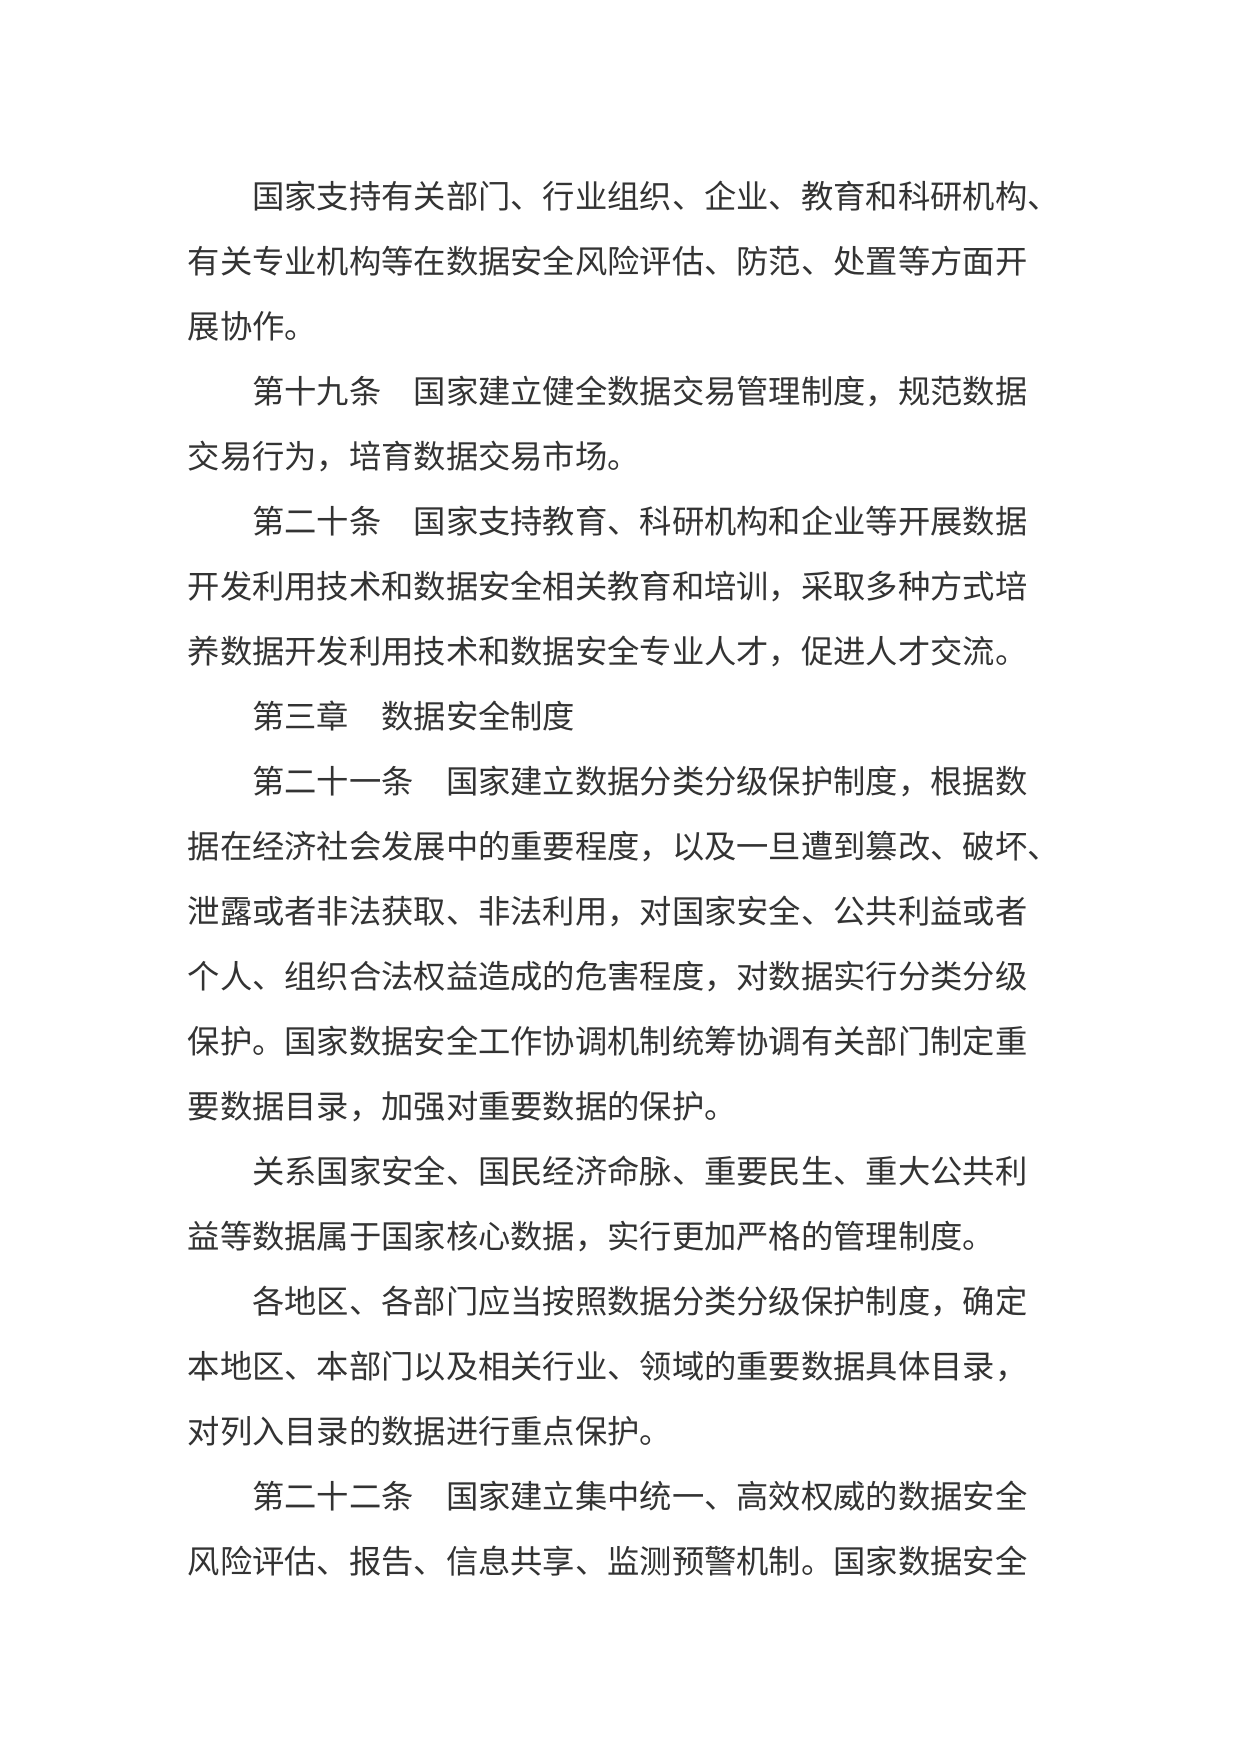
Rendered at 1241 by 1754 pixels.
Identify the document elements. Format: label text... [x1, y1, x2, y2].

text 关系国家安全、国民经济命脉、重要民生、重大公共利益等数据属于国家核心数据，实行更加严格的管理制度。 [187, 1137, 1053, 1267]
text 第三章 数据安全制度 [187, 682, 1053, 747]
text 第十九条 国家建立健全数据交易管理制度，规范数据交易行为，培育数据交易市场。 [187, 357, 1053, 487]
text 国家支持有关部门、行业组织、企业、教育和科研机构、有关专业机构等在数据安全风险评估、防范、处置等方面开展协作。 [187, 162, 1053, 357]
text 第二十一条 国家建立数据分类分级保护制度，根据数据在经济社会发展中的重要程度，以及一旦遭到篡改、破坏、泄露或者非法获取、非法利用，对国家安全、公共利益或者个人、组织合法权益造成的危害程度，对数据实行分类分级保护。国家数据安全工作协调机制统筹协调有关部门制定重要数据目录，加强对重要数据的保护。 [187, 747, 1053, 1137]
text 各地区、各部门应当按照数据分类分级保护制度，确定本地区、本部门以及相关行业、领域的重要数据具体目录，对列入目录的数据进行重点保护。 [187, 1267, 1053, 1462]
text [187, 1462, 1053, 1592]
text 第二十条 国家支持教育、科研机构和企业等开展数据开发利用技术和数据安全相关教育和培训，采取多种方式培养数据开发利用技术和数据安全专业人才，促进人才交流。 [187, 487, 1053, 682]
